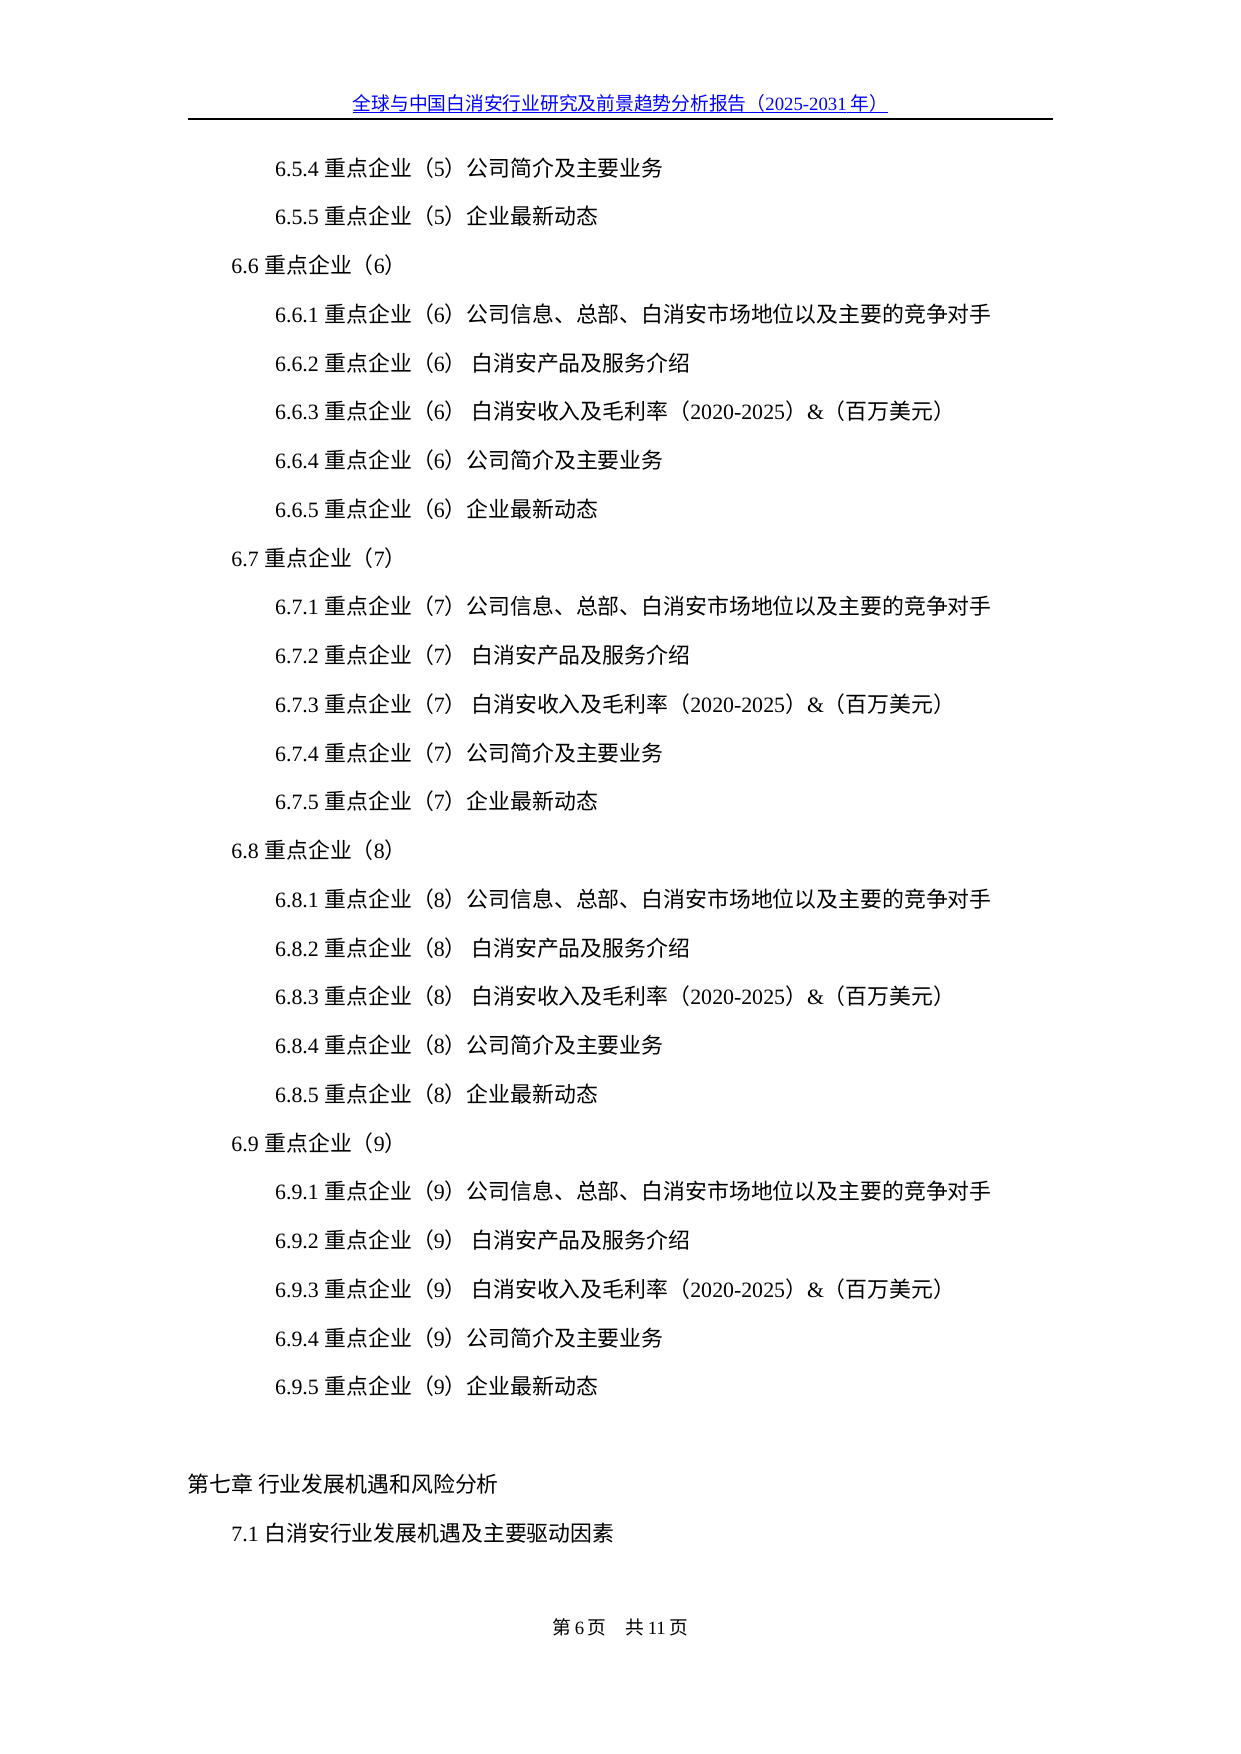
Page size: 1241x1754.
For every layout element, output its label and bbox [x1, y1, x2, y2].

text [187, 150, 1053, 1548]
